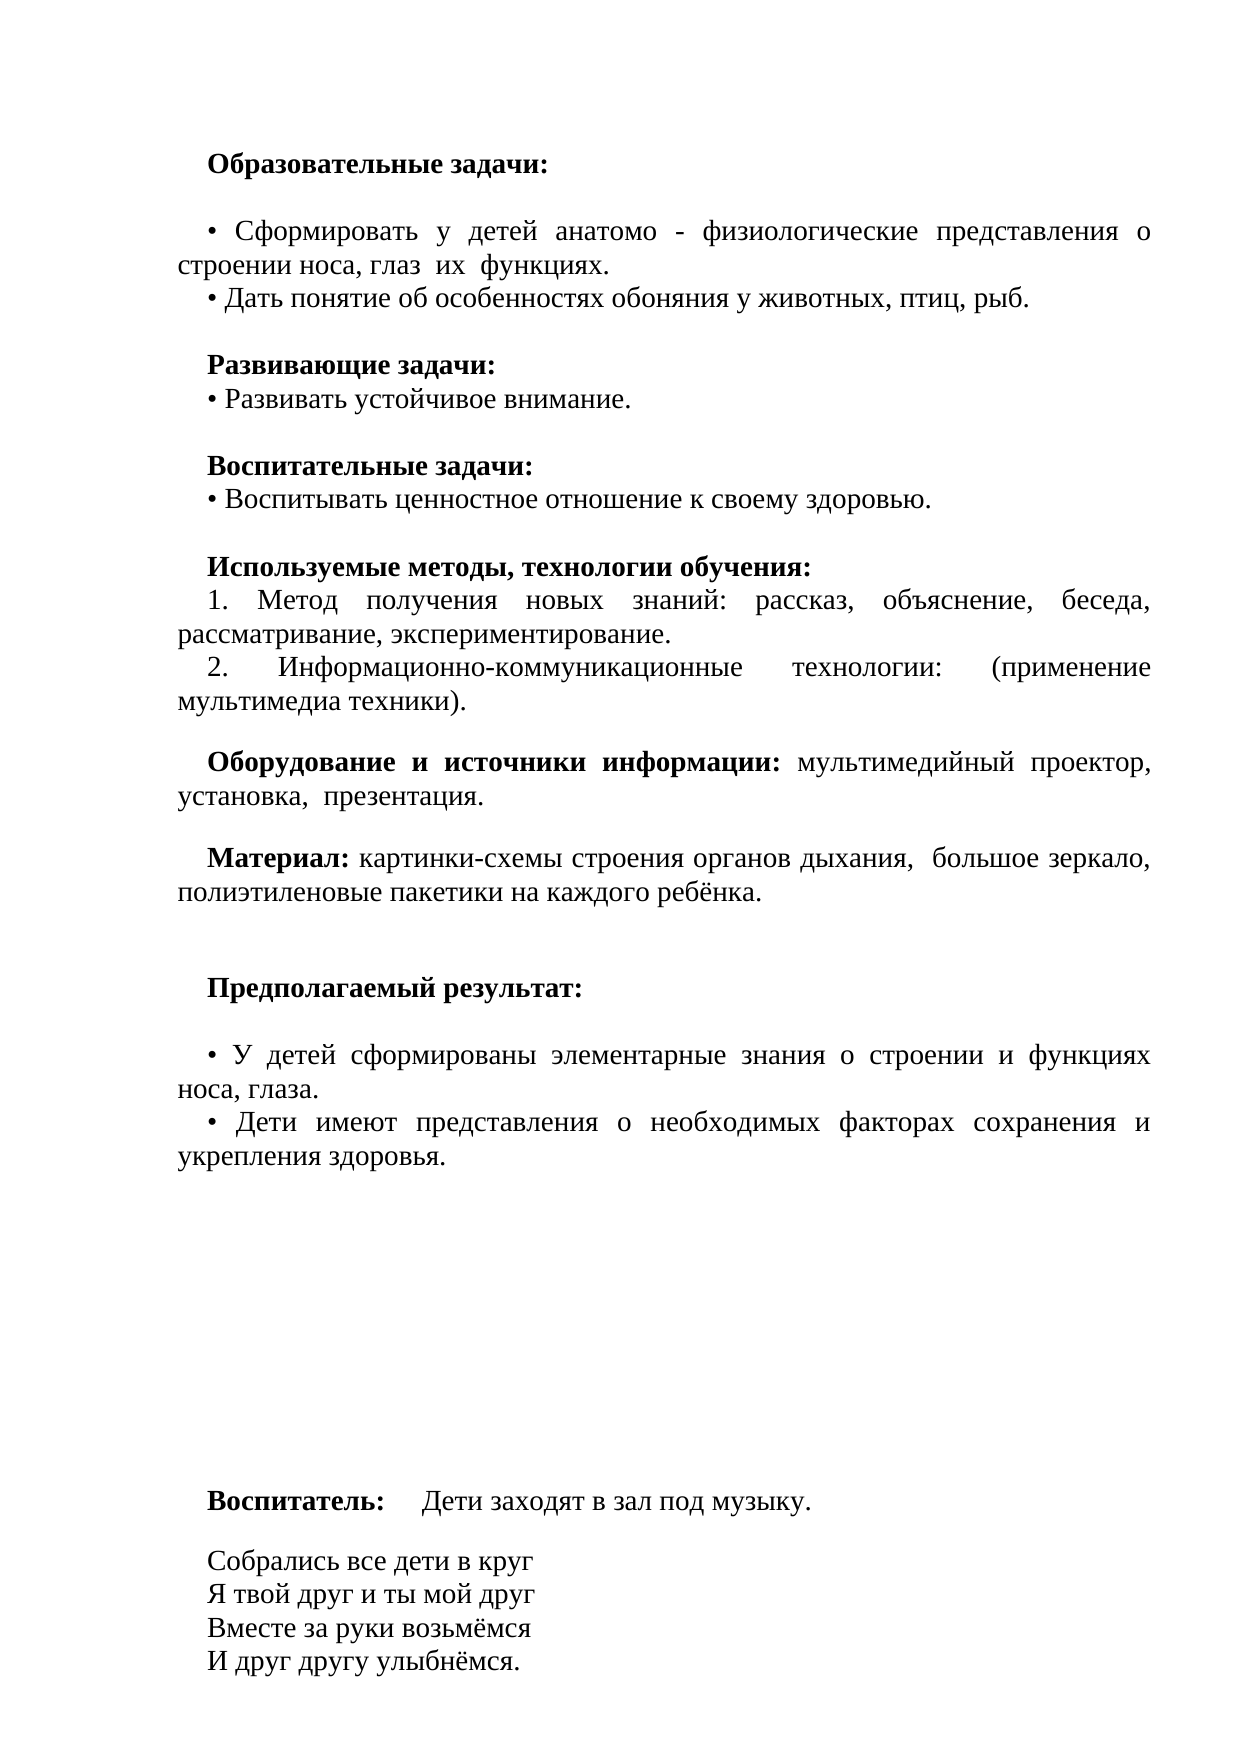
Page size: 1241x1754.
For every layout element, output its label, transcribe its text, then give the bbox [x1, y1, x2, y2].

text Используемые методы, технологии обучения: [177, 549, 1152, 582]
text Вместе за руки возьмёмся [177, 1610, 1152, 1643]
text • Дать понятие об особенностях обоняния у животных, птиц, рыб. [177, 280, 1152, 314]
text • Развивать устойчивое внимание. [177, 381, 1152, 414]
text Предполагаемый результат: [177, 970, 1152, 1004]
text Собрались все дети в круг [177, 1543, 1152, 1576]
text Развивающие задачи: [177, 347, 1152, 381]
text 1. Метод получения новых знаний: рассказ, объяснение, беседа, рассматривание, экспериментирование. [177, 582, 1152, 649]
text • Воспитывать ценностное отношение к своему здоровью. [177, 482, 1152, 515]
text Я твой друг и ты мой друг [177, 1576, 1152, 1610]
text Воспитатель: Дети заходят в зал под музыку. [177, 1483, 1152, 1516]
text • Сформировать у детей анатомо - физиологические представления о строении носа, глаз их функциях. [177, 213, 1152, 280]
text Оборудование и источники информации: мультимедийный проектор, установка, презентация. [177, 744, 1152, 811]
text Образовательные задачи: [177, 146, 1152, 180]
text 2. Информационно-коммуникационные технологии: (применение мультимедиа техники). [177, 649, 1152, 716]
text Воспитательные задачи: [177, 448, 1152, 482]
text • Дети имеют представления о необходимых факторах сохранения и укрепления здоровья. [177, 1104, 1152, 1172]
text И друг другу улыбнёмся. [177, 1643, 1152, 1677]
text • У детей сформированы элементарные знания о строении и функциях носа, глаза. [177, 1037, 1152, 1104]
text Материал: картинки-схемы строения органов дыхания, большое зеркало, полиэтиленовые пакетики на каждого ребёнка. [177, 841, 1152, 908]
